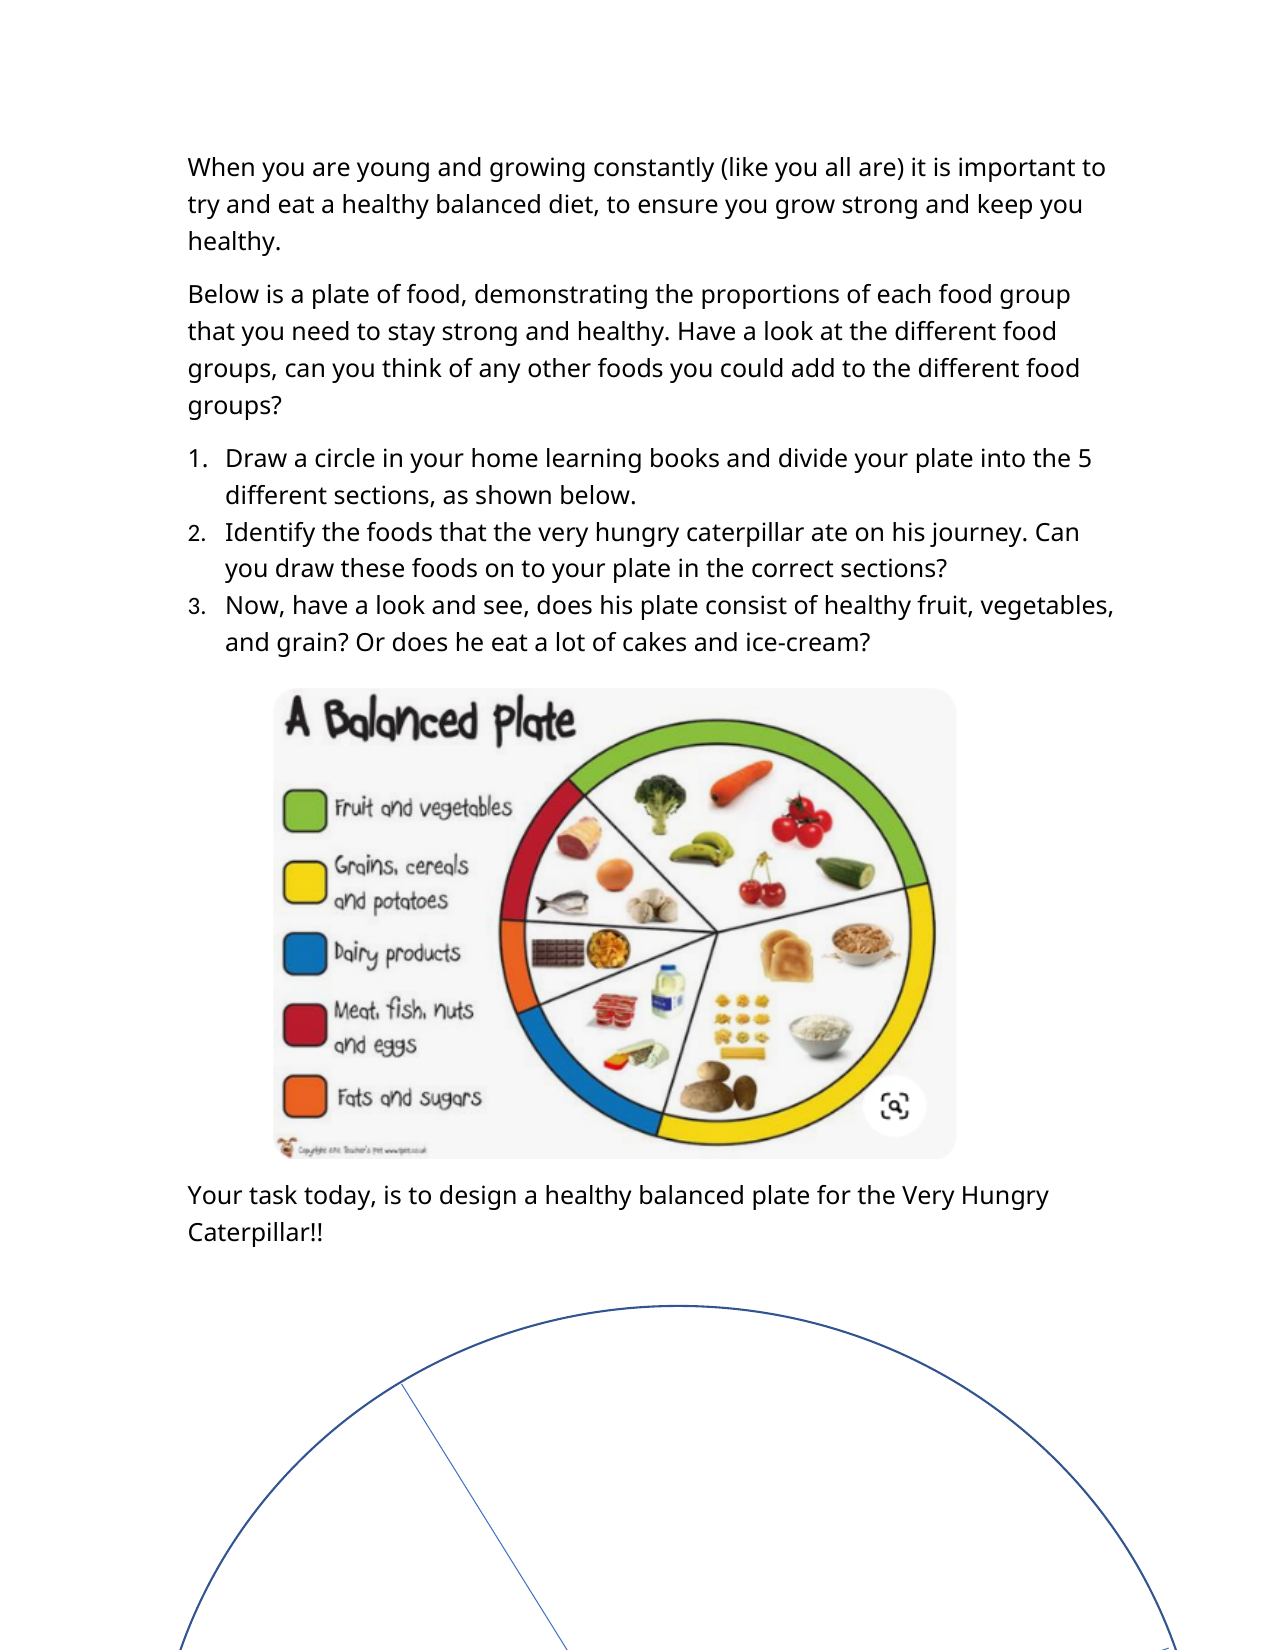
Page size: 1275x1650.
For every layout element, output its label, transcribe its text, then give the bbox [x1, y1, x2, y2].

text Your task today, is to design a healthy balanced plate for the Very Hungry Caterpillar!! [187, 1178, 1125, 1249]
text Below is a plate of food, demonstrating the proportions of each food group that you need to stay strong and healthy. Have a look at the different food groups, can you think of any other foods you could add to the different food groups? [187, 277, 1125, 421]
text When you are young and growing constantly (like you all are) it is important to try and eat a healthy balanced diet, to ensure you grow strong and keep you healthy. [187, 150, 1125, 258]
picture [259, 678, 968, 1159]
list Draw a circle in your home learning books and divide your plate into the 5 different sections, as shown below. [187, 441, 1125, 512]
list Identify the foods that the very hungry caterpillar ate on his journey. Can you draw these foods on to your plate in the correct sections? [187, 514, 1125, 585]
list Now, have a look and see, does his plate consist of healthy fruit, vegetables, and grain? Or does he eat a lot of cakes and ice-cream? [187, 588, 1125, 659]
